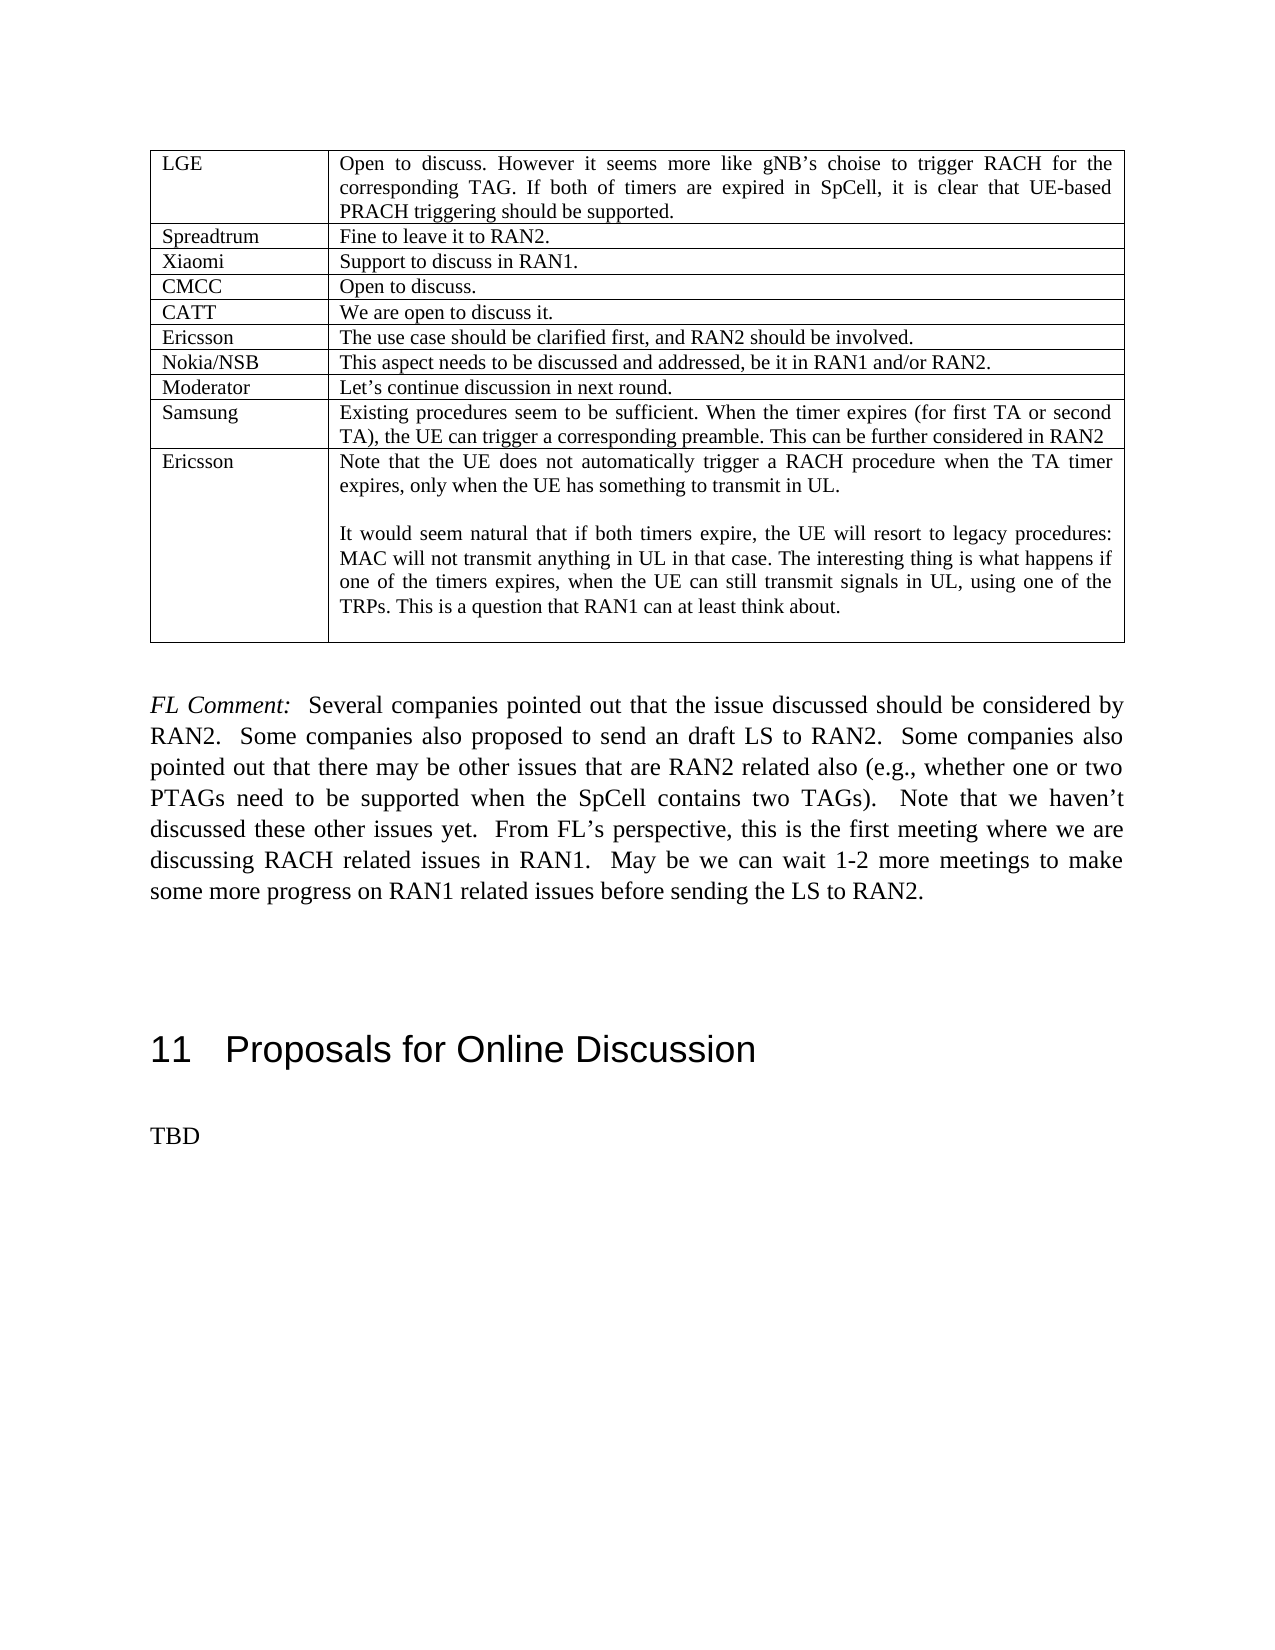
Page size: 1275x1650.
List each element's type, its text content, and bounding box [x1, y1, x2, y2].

table_cell Nokia/NSB [151, 350, 328, 374]
table_cell This aspect needs to be discussed and addressed, be it in RAN1 and/or RAN2. [329, 350, 1124, 374]
table_cell Note that the UE does not automatically trigger a RACH procedure when the TA timer expires, only when the UE has something to transmit in UL. It would seem natural that if both timers expire, the UE will resort to legacy procedures: MAC will not transmit anything in UL in that case. The interesting thing is what happens if one of the timers expires, when the UE can still transmit signals in UL, using one of the TRPs. This is a question that RAN1 can at least think about. [329, 449, 1124, 642]
table_cell Ericsson [151, 325, 328, 349]
table_cell Open to discuss. [329, 275, 1124, 298]
table_cell Let’s continue discussion in next round. [329, 375, 1124, 399]
table_cell CATT [151, 300, 328, 324]
table_cell We are open to discuss it. [329, 300, 1124, 324]
table_cell Samsung [151, 400, 328, 448]
table_cell Open to discuss. However it seems more like gNB’s choise to trigger RACH for the corresponding TAG. If both of timers are expired in SpCell, it is clear that UE-based PRACH triggering should be supported. [329, 151, 1124, 223]
table_cell Xiaomi [151, 249, 328, 273]
table_cell Existing procedures seem to be sufficient. When the timer expires (for first TA or second TA), the UE can trigger a corresponding preamble. This can be further considered in RAN2 [329, 400, 1124, 448]
table_cell LGE [151, 151, 328, 223]
text FL Comment: Several companies pointed out that the issue discussed should be considered by RAN2. Some companies also proposed to send an draft LS to RAN2. Some companies also pointed out that there may be other issues that are RAN2 related also (e.g., whether one or two PTAGs need to be supported when the SpCell contains two TAGs). Note that we haven’t discussed these other issues yet. From FL’s perspective, this is the first meeting where we are discussing RACH related issues in RAN1. May be we can wait 1-2 more meetings to make some more progress on RAN1 related issues before sending the LS to RAN2. [150, 690, 1125, 905]
table_cell Ericsson [151, 449, 328, 642]
table_cell Spreadtrum [151, 224, 328, 248]
subtitle 11 Proposals for Online Discussion [150, 1027, 1125, 1070]
table_cell Fine to leave it to RAN2. [329, 224, 1124, 248]
table_cell Moderator [151, 375, 328, 399]
text TBD [150, 1121, 1125, 1150]
table_cell The use case should be clarified first, and RAN2 should be involved. [329, 325, 1124, 349]
table_cell CMCC [151, 275, 328, 298]
table_cell Support to discuss in RAN1. [329, 249, 1124, 273]
